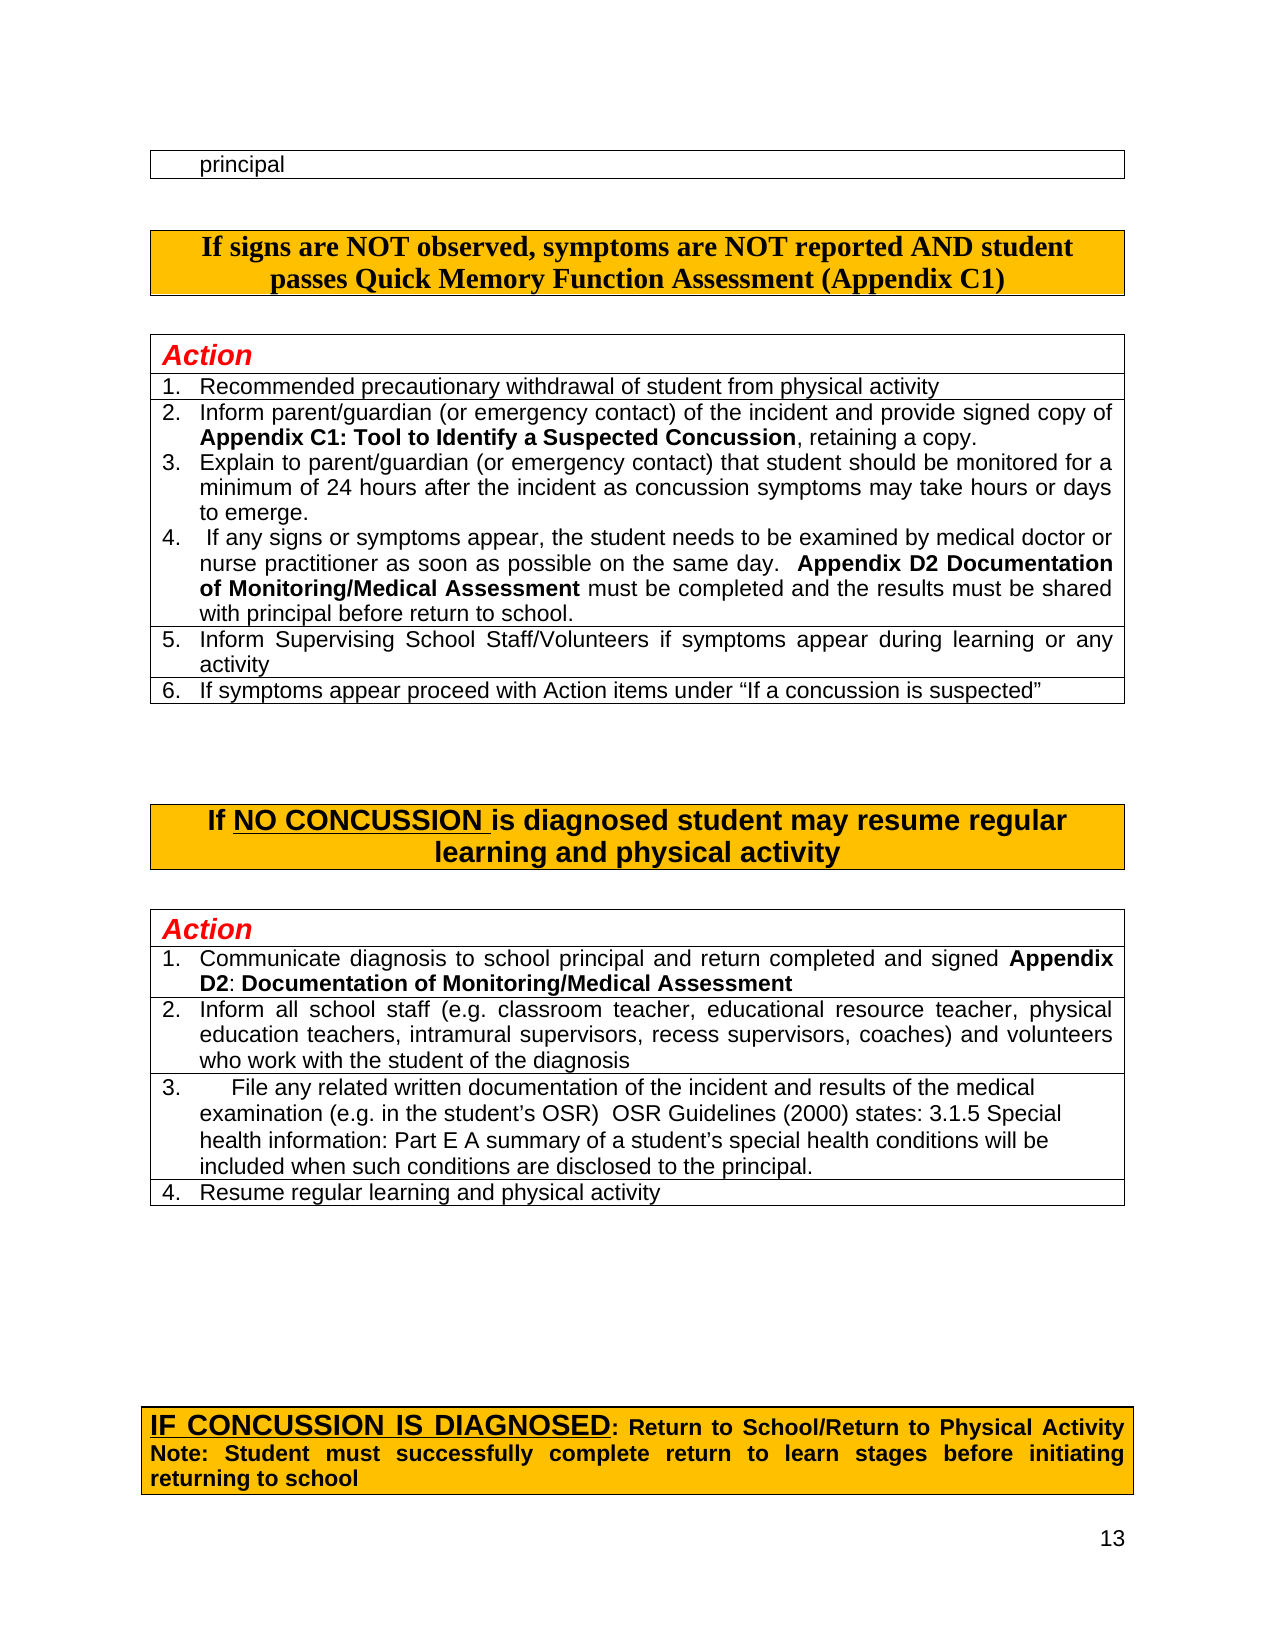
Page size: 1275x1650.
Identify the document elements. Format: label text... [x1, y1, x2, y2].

table_cell Inform parent/guardian (or emergency contact) of the incident and provide signed copy of Appendix C1: Tool to Identify a Suspected Concussion, retaining a copy. Explain to parent/guardian (or emergency contact) that student should be monitored for a minimum of 24 hours after the incident as concussion symptoms may take hours or days to emerge. If any signs or symptoms appear, the student needs to be examined by medical doctor or nurse practitioner as soon as possible on the same day. Appendix D2 Documentation of Monitoring/Medical Assessment must be completed and the results must be shared with principal before return to school. [151, 400, 1124, 626]
table_header Action [151, 335, 1124, 373]
table_cell If symptoms appear proceed with Action items under “If a concussion is suspected” [151, 678, 1124, 703]
table_cell Inform Supervising School Staff/Volunteers if symptoms appear during learning or any activity [151, 627, 1124, 677]
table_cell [151, 151, 1124, 177]
table_cell File any related written documentation of the incident and results of the medical examination (e.g. in the student’s OSR) OSR Guidelines (2000) states: 3.1.5 Special health information: Part E A summary of a student’s special health conditions will be included when such conditions are disclosed to the principal. [151, 1074, 1124, 1179]
table_header Action [151, 910, 1124, 946]
table_header If NO CONCUSSION is diagnosed student may resume regular learning and physical activity [151, 805, 1124, 869]
table_cell Resume regular learning and physical activity [151, 1180, 1124, 1205]
table_cell Recommended precautionary withdrawal of student from physical activity [151, 374, 1124, 399]
text IF CONCUSSION IS DIAGNOSED: Return to School/Return to Physical Activity Note: Student must successfully complete return to learn stages before initiating returning to school [142, 1408, 1133, 1494]
table_header If signs are NOT observed, symptoms are NOT reported AND student passes Quick Memory Function Assessment (Appendix C1) [151, 231, 1124, 294]
table_cell Inform all school staff (e.g. classroom teacher, educational resource teacher, physical education teachers, intramural supervisors, recess supervisors, coaches) and volunteers who work with the student of the diagnosis [151, 998, 1124, 1073]
table_cell Communicate diagnosis to school principal and return completed and signed Appendix D2: Documentation of Monitoring/Medical Assessment [151, 947, 1124, 997]
